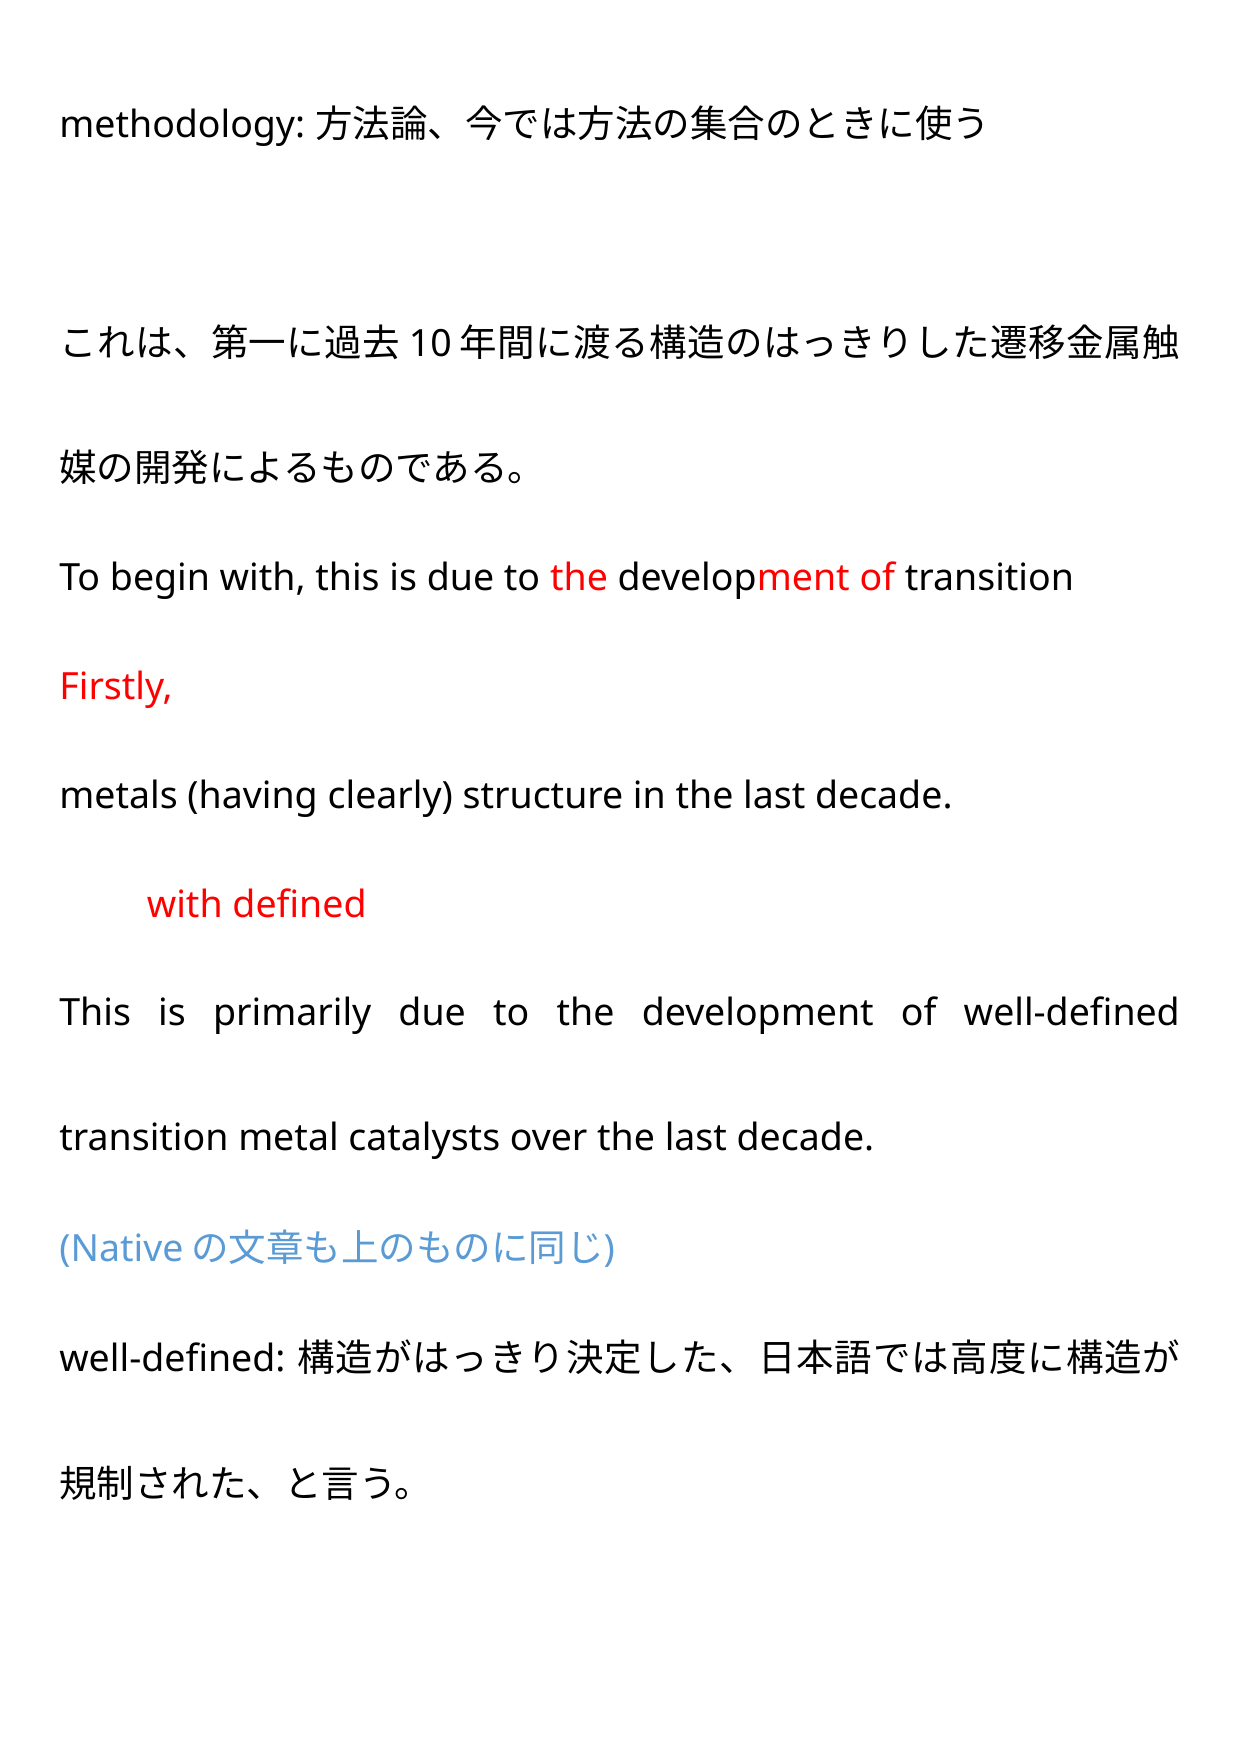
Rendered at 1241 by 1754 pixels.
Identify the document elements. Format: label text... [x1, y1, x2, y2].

text well-defined: 構造がはっきり決定した、日本語では高度に構造が規制された、と言う。 [59, 1314, 1181, 1522]
text (Nativeの文章も上のものに同じ) [59, 1203, 1181, 1287]
text Firstly, [59, 643, 1181, 726]
text methodology: 方法論、今では方法の集合のときに使う [59, 79, 1181, 163]
text To begin with, this is due to the development of transition [59, 534, 1181, 617]
text with defined [59, 861, 1181, 944]
text This is primarily due to the development of well-defined transition metal catalysts over the last decade. [59, 969, 1181, 1178]
text これは、第一に過去10年間に渡る構造のはっきりした遷移金属触媒の開発によるものである。 [59, 299, 1181, 507]
text metals (having clearly) structure in the last decade. [59, 752, 1181, 835]
